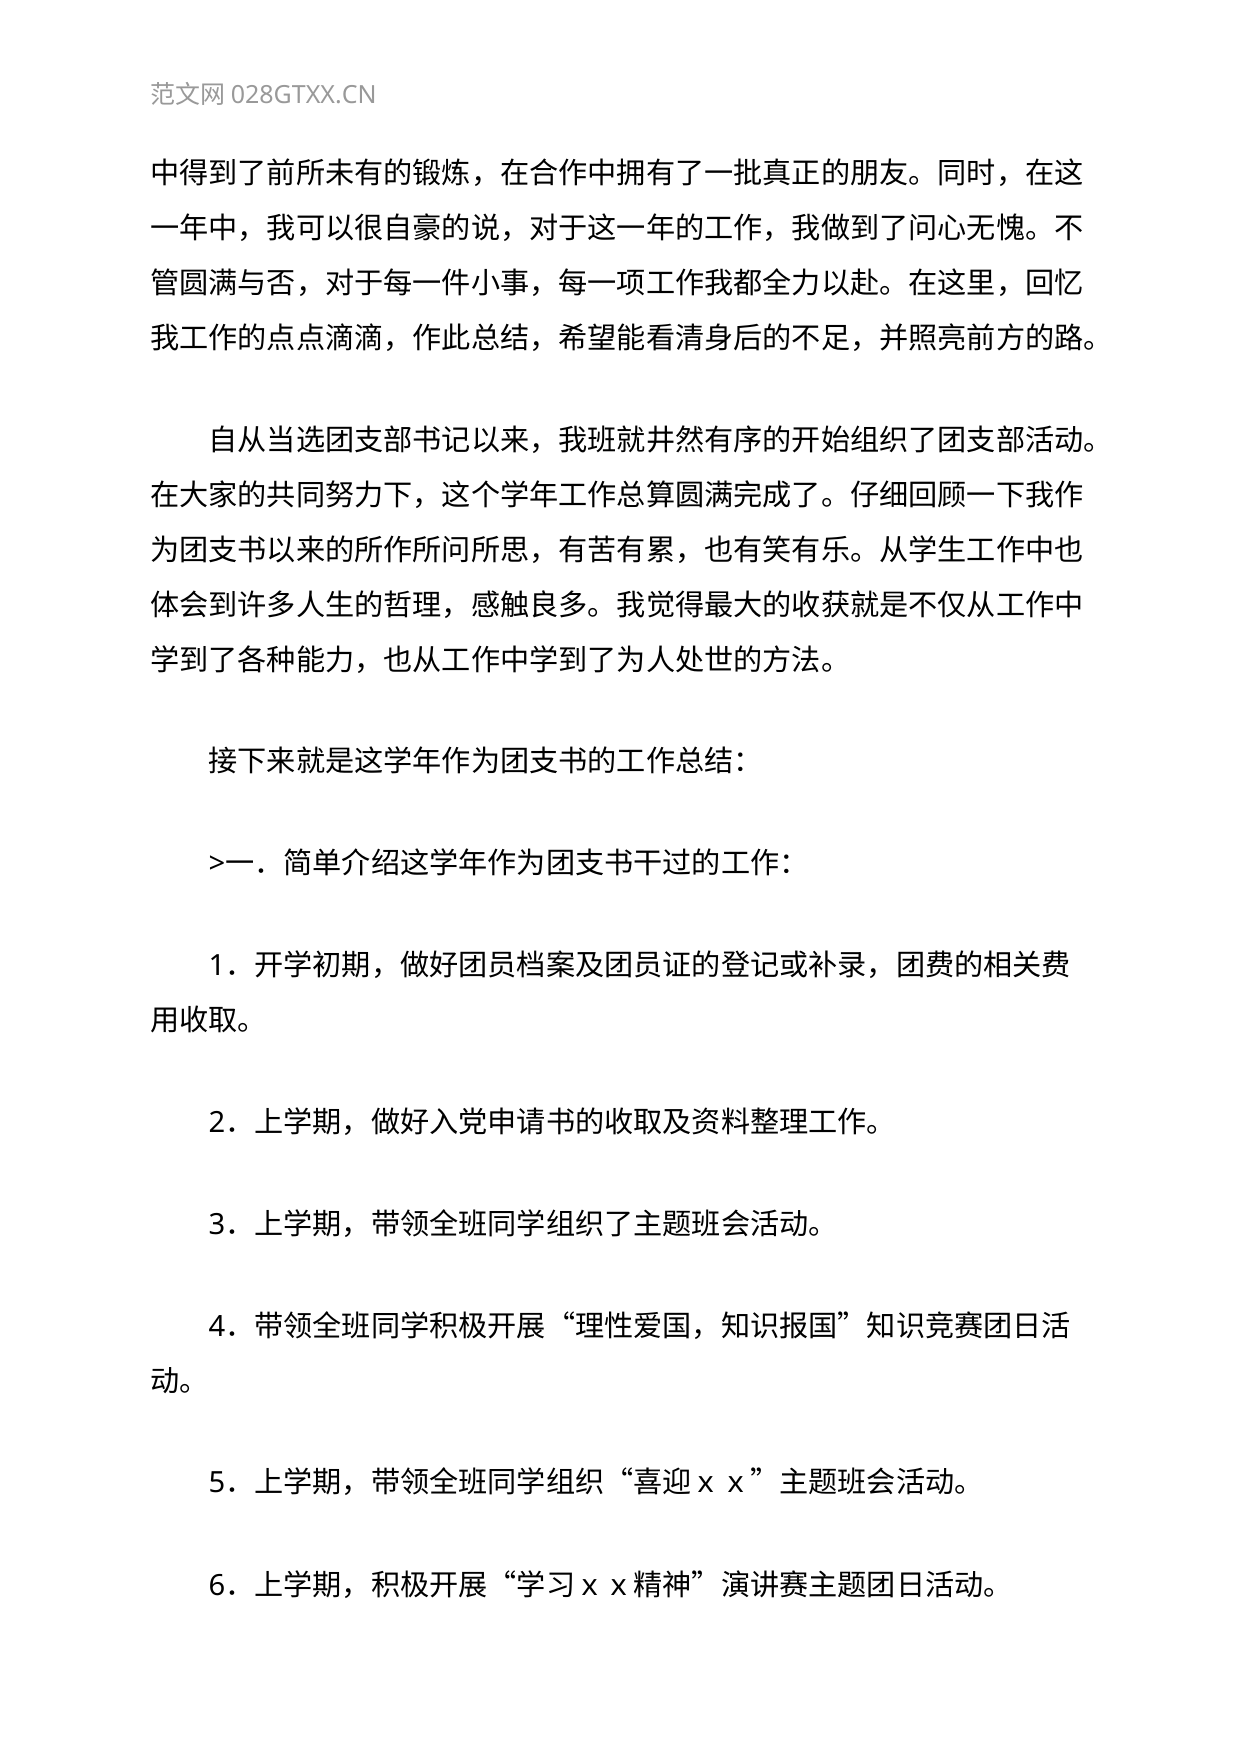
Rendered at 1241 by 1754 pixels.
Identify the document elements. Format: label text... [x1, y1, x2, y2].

text 自从当选团支部书记以来，我班就井然有序的开始组织了团支部活动。在大家的共同努力下，这个学年工作总算圆满完成了。仔细回顾一下我作为团支书以来的所作所问所思，有苦有累，也有笑有乐。从学生工作中也体会到许多人生的哲理，感触良多。我觉得最大的收获就是不仅从工作中学到了各种能力，也从工作中学到了为人处世的方法。 [150, 416, 1090, 678]
text 5．上学期，带领全班同学组织“喜迎ｘｘ”主题班会活动。 [150, 1459, 1090, 1501]
text 接下来就是这学年作为团支书的工作总结： [150, 738, 1090, 780]
text 3．上学期，带领全班同学组织了主题班会活动。 [150, 1200, 1090, 1243]
text 2．上学期，做好入党申请书的收取及资料整理工作。 [150, 1098, 1090, 1141]
text 4．带领全班同学积极开展“理性爱国，知识报国”知识竞赛团日活动。 [150, 1302, 1090, 1399]
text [150, 150, 1090, 357]
text 1．开学初期，做好团员档案及团员证的登记或补录，团费的相关费用收取。 [150, 942, 1090, 1039]
text >一．简单介绍这学年作为团支书干过的工作： [150, 839, 1090, 882]
text 6．上学期，积极开展“学习ｘｘ精神”演讲赛主题团日活动。 [150, 1561, 1090, 1603]
